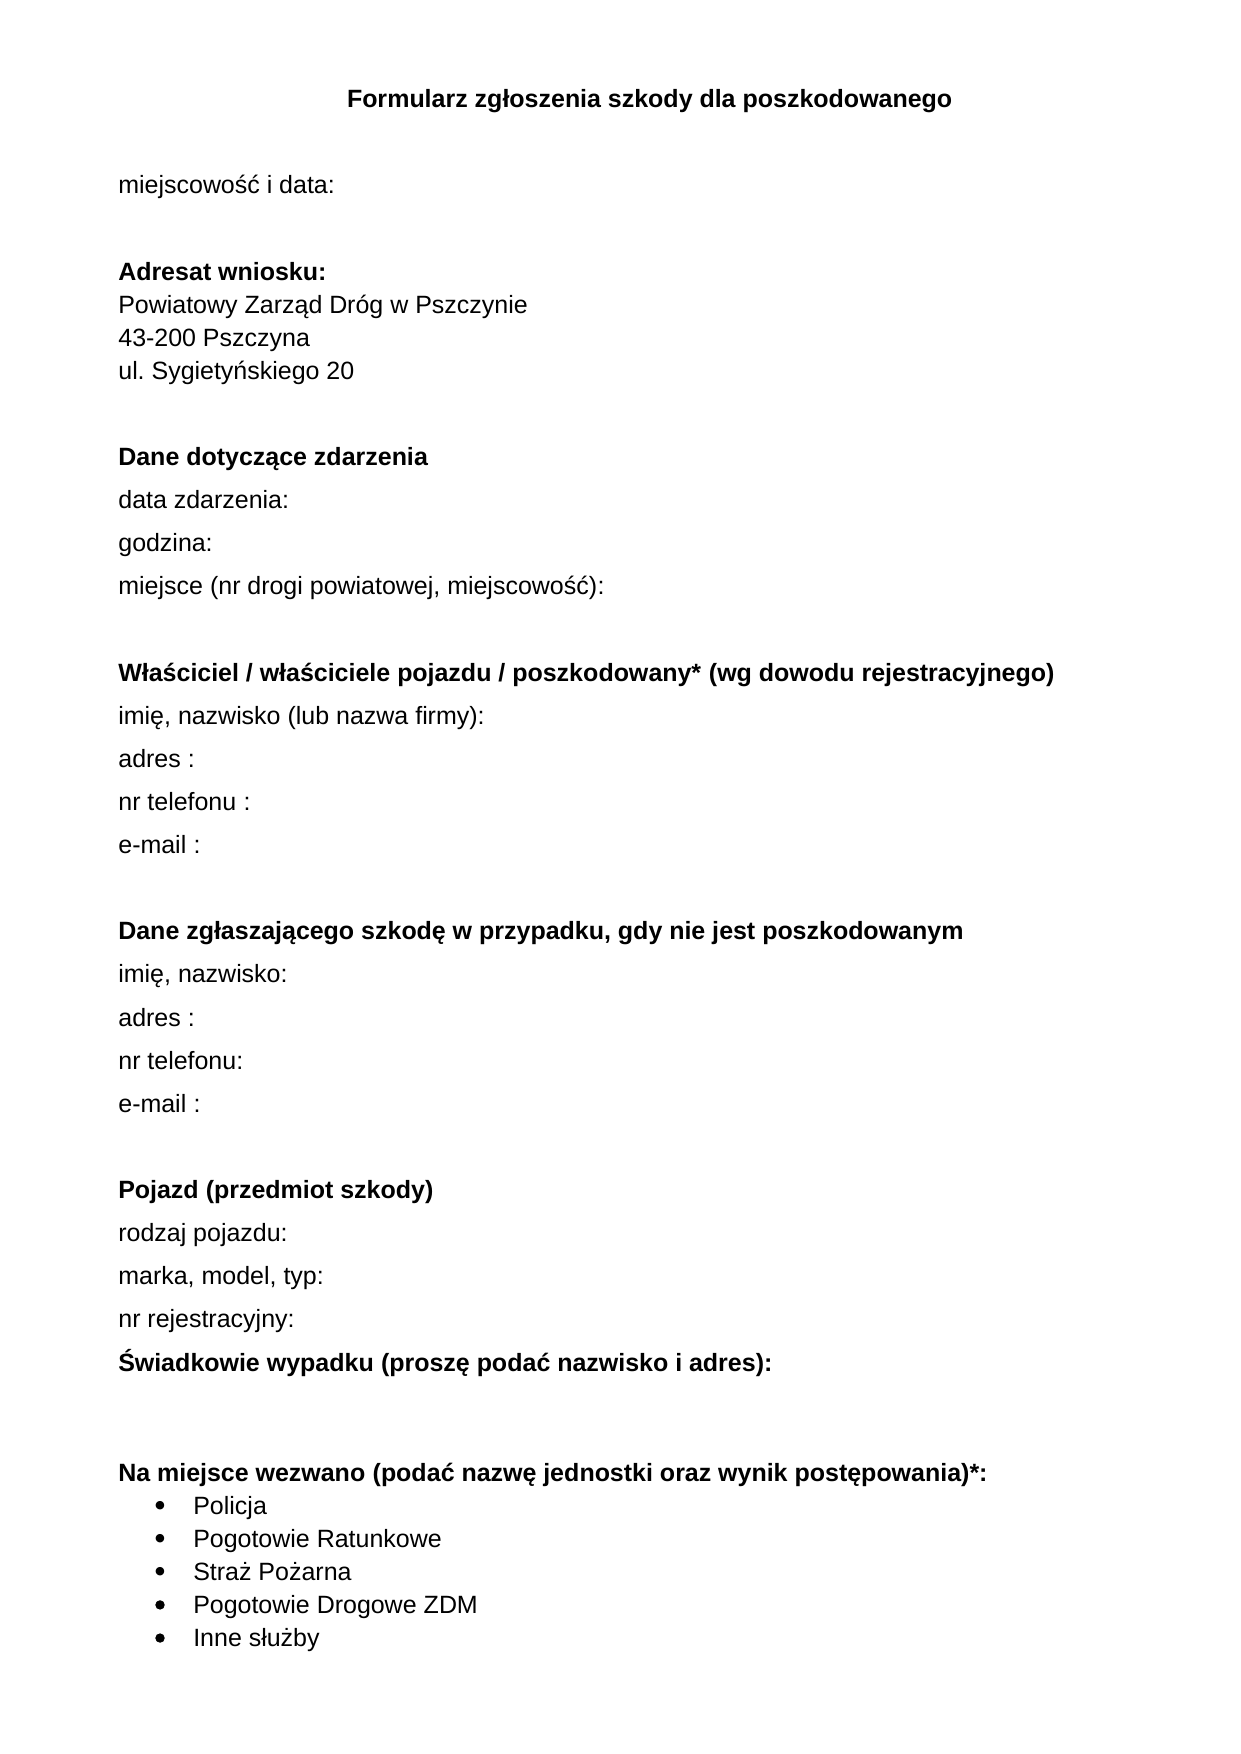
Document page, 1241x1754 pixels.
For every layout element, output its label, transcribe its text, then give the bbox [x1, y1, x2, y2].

subtitle Adresat wniosku: [118, 257, 1181, 285]
text nr telefonu : [118, 787, 1181, 816]
text e-mail : [118, 1089, 1181, 1117]
text adres : [118, 1002, 1181, 1031]
text adres : [118, 744, 1181, 772]
text Powiatowy Zarząd Dróg w Pszczynie [118, 289, 1181, 318]
subtitle Formularz zgłoszenia szkody dla poszkodowanego [118, 84, 1181, 113]
list Straż Pożarna [156, 1557, 1181, 1586]
text nr telefonu: [118, 1046, 1181, 1074]
text miejsce (nr drogi powiatowej, miejscowość): [118, 571, 1181, 600]
list Pogotowie Ratunkowe [156, 1524, 1181, 1553]
subtitle Właściciel / właściciele pojazdu / poszkodowany* (wg dowodu rejestracyjnego) [118, 657, 1181, 686]
text marka, model, typ: [118, 1261, 1181, 1290]
text godzina: [118, 528, 1181, 557]
text ul. Sygietyńskiego 20 [118, 356, 1181, 384]
text miejscowość i data: [118, 170, 1181, 199]
text imię, nazwisko (lub nazwa firmy): [118, 701, 1181, 729]
subtitle Na miejsce wezwano (podać nazwę jednostki oraz wynik postępowania)*: [118, 1458, 1181, 1487]
subtitle Dane zgłaszającego szkodę w przypadku, gdy nie jest poszkodowanym [118, 916, 1181, 945]
text imię, nazwisko: [118, 959, 1181, 988]
text data zdarzenia: [118, 485, 1181, 514]
text e-mail : [118, 830, 1181, 859]
text 43-200 Pszczyna [118, 323, 1181, 351]
list Pogotowie Drogowe ZDM [156, 1590, 1181, 1619]
subtitle Świadkowie wypadku (proszę podać nazwisko i adres): [118, 1347, 1181, 1376]
subtitle Pojazd (przedmiot szkody) [118, 1175, 1181, 1204]
text rodzaj pojazdu: [118, 1218, 1181, 1247]
subtitle Dane dotyczące zdarzenia [118, 442, 1181, 471]
list Inne służby [156, 1623, 1181, 1652]
list Policja [156, 1491, 1181, 1520]
text nr rejestracyjny: [118, 1304, 1181, 1333]
